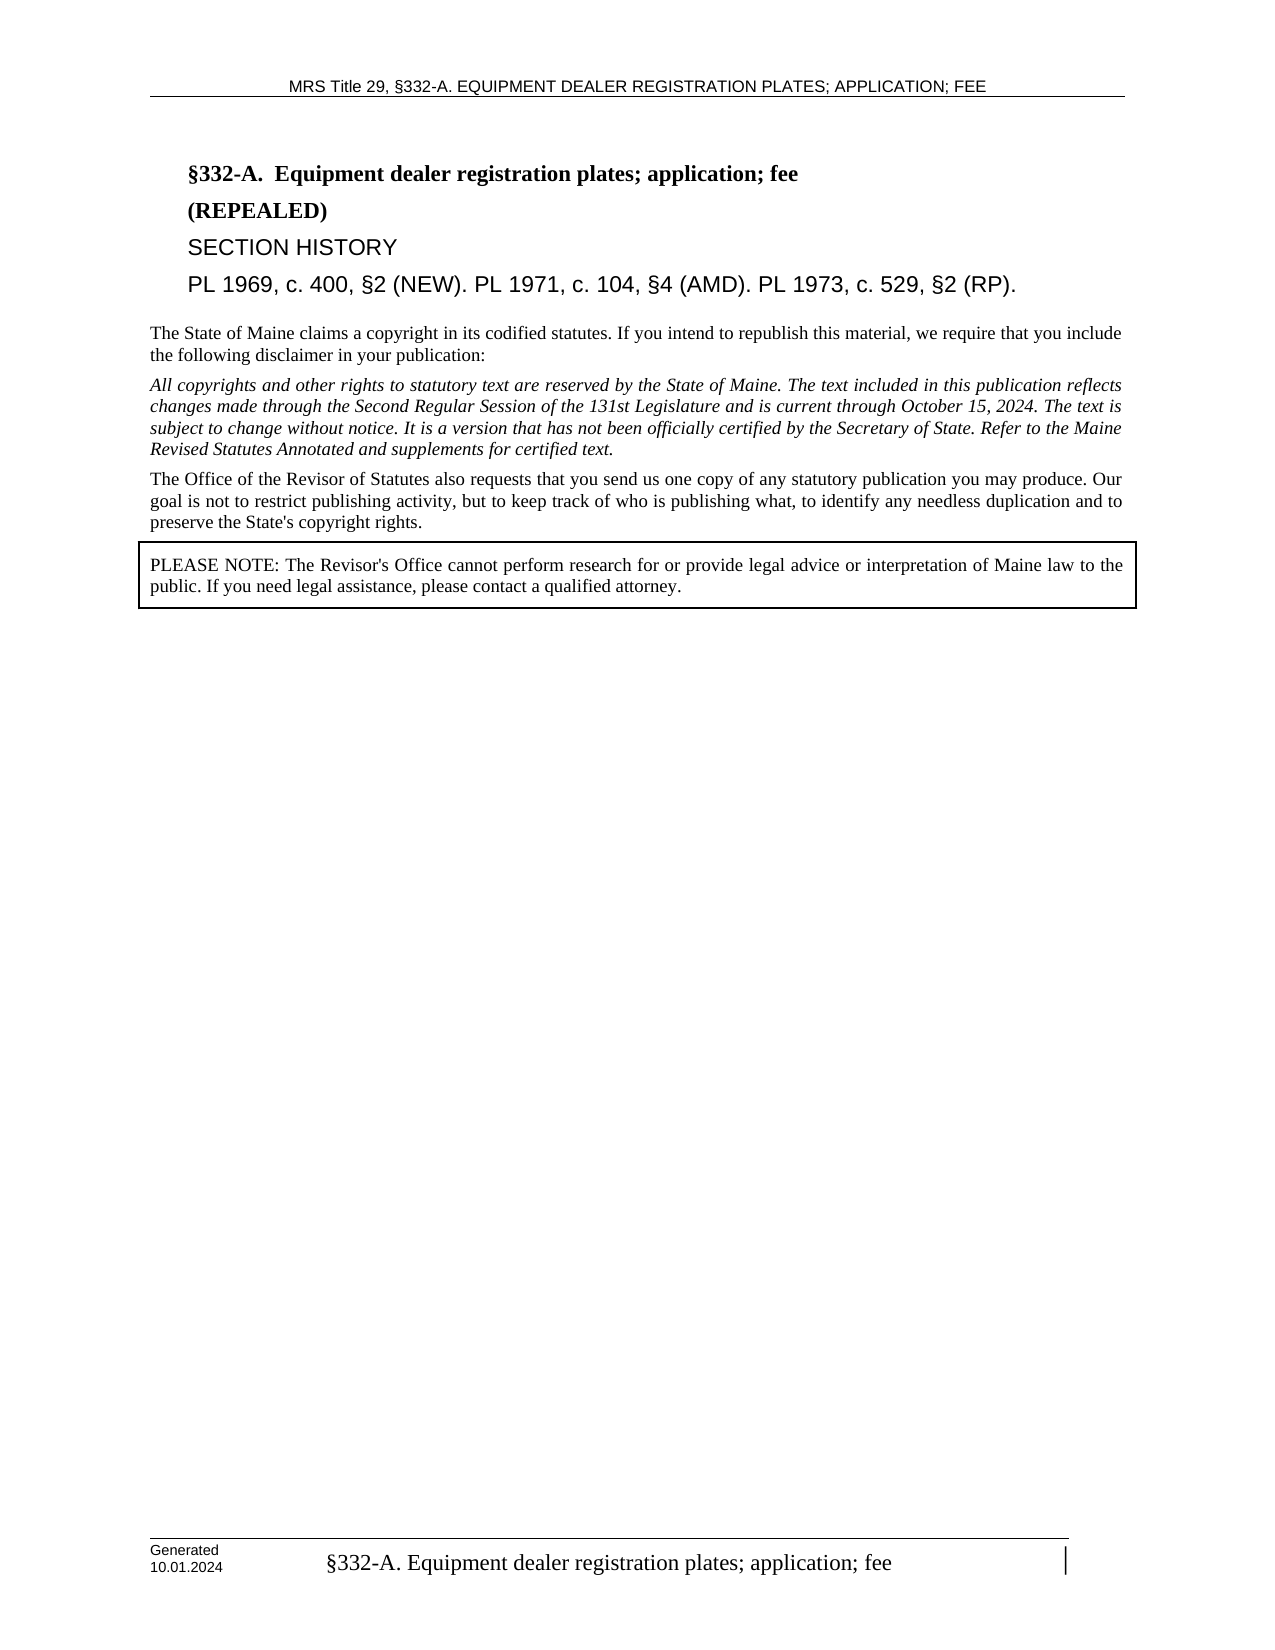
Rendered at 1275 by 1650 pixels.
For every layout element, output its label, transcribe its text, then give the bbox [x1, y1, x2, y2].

text PLEASE NOTE: The Revisor's Office cannot perform research for or provide legal advice or interpretation of Maine law to the public. If you need legal assistance, please contact a qualified attorney. [140, 543, 1135, 607]
text (REPEALED) [187, 197, 1125, 223]
text SECTION HISTORY [187, 234, 1125, 260]
text All copyrights and other rights to statutory text are reserved by the State of Maine. The text included in this publication reflects changes made through the Second Regular Session of the 131st Legislature and is current through October 15, 2024 . The text is subject to change without notice. It is a version that has not been officially certified by the Secretary of State. Refer to the Maine Revised Statutes Annotated and supplements for certified text. [150, 373, 1125, 460]
text §332-A. Equipment dealer registration plates; application; fee [187, 160, 1125, 187]
text The Office of the Revisor of Statutes also requests that you send us one copy of any statutory publication you may produce. Our goal is not to restrict publishing activity, but to keep track of who is publishing what, to identify any needless duplication and to preserve the State's copyright rights. [150, 468, 1125, 533]
text PL 1969, c. 400, §2 (NEW). PL 1971, c. 104, §4 (AMD). PL 1973, c. 529, §2 (RP). [187, 271, 1125, 297]
text The State of Maine claims a copyright in its codified statutes. If you intend to republish this material, we require that you include the following disclaimer in your publication: [150, 322, 1125, 365]
